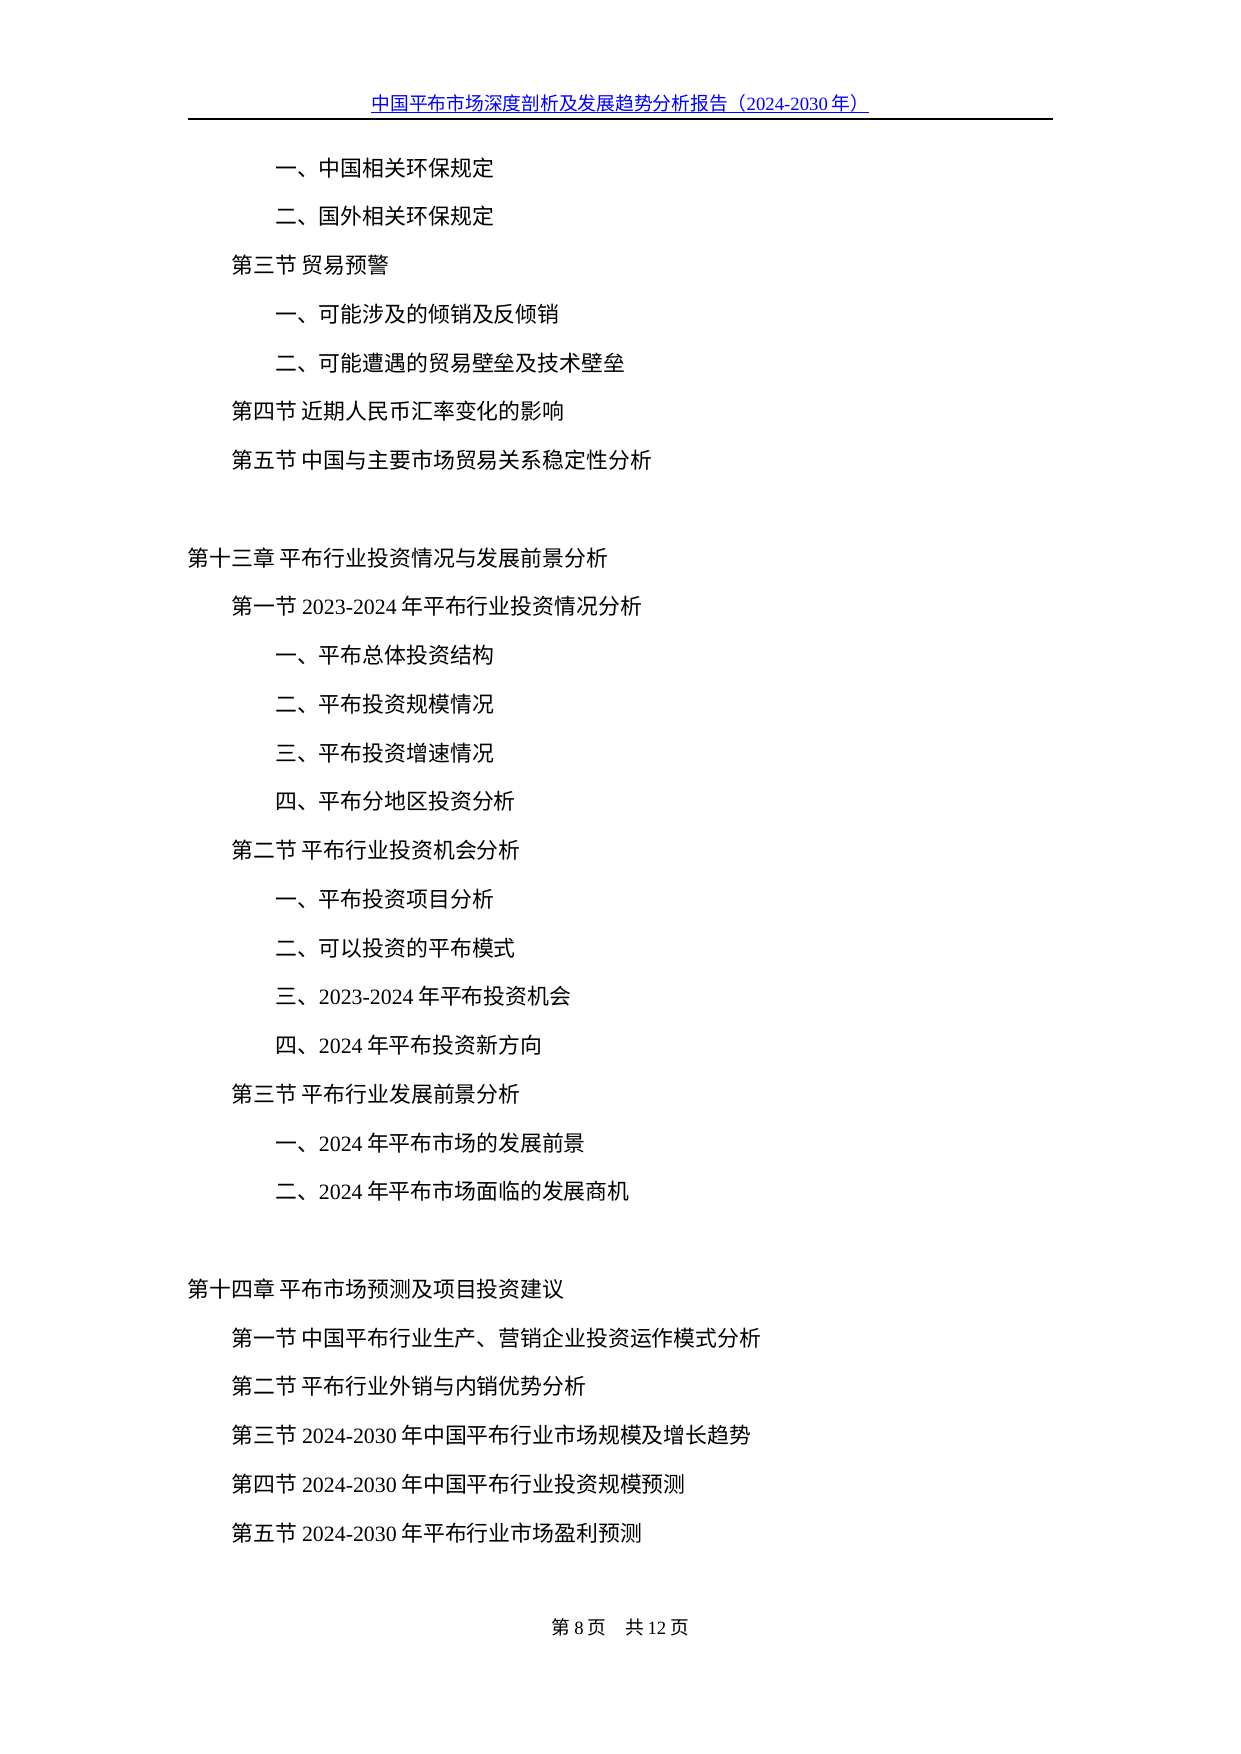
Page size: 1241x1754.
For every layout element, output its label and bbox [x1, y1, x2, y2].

text [187, 150, 1053, 1548]
